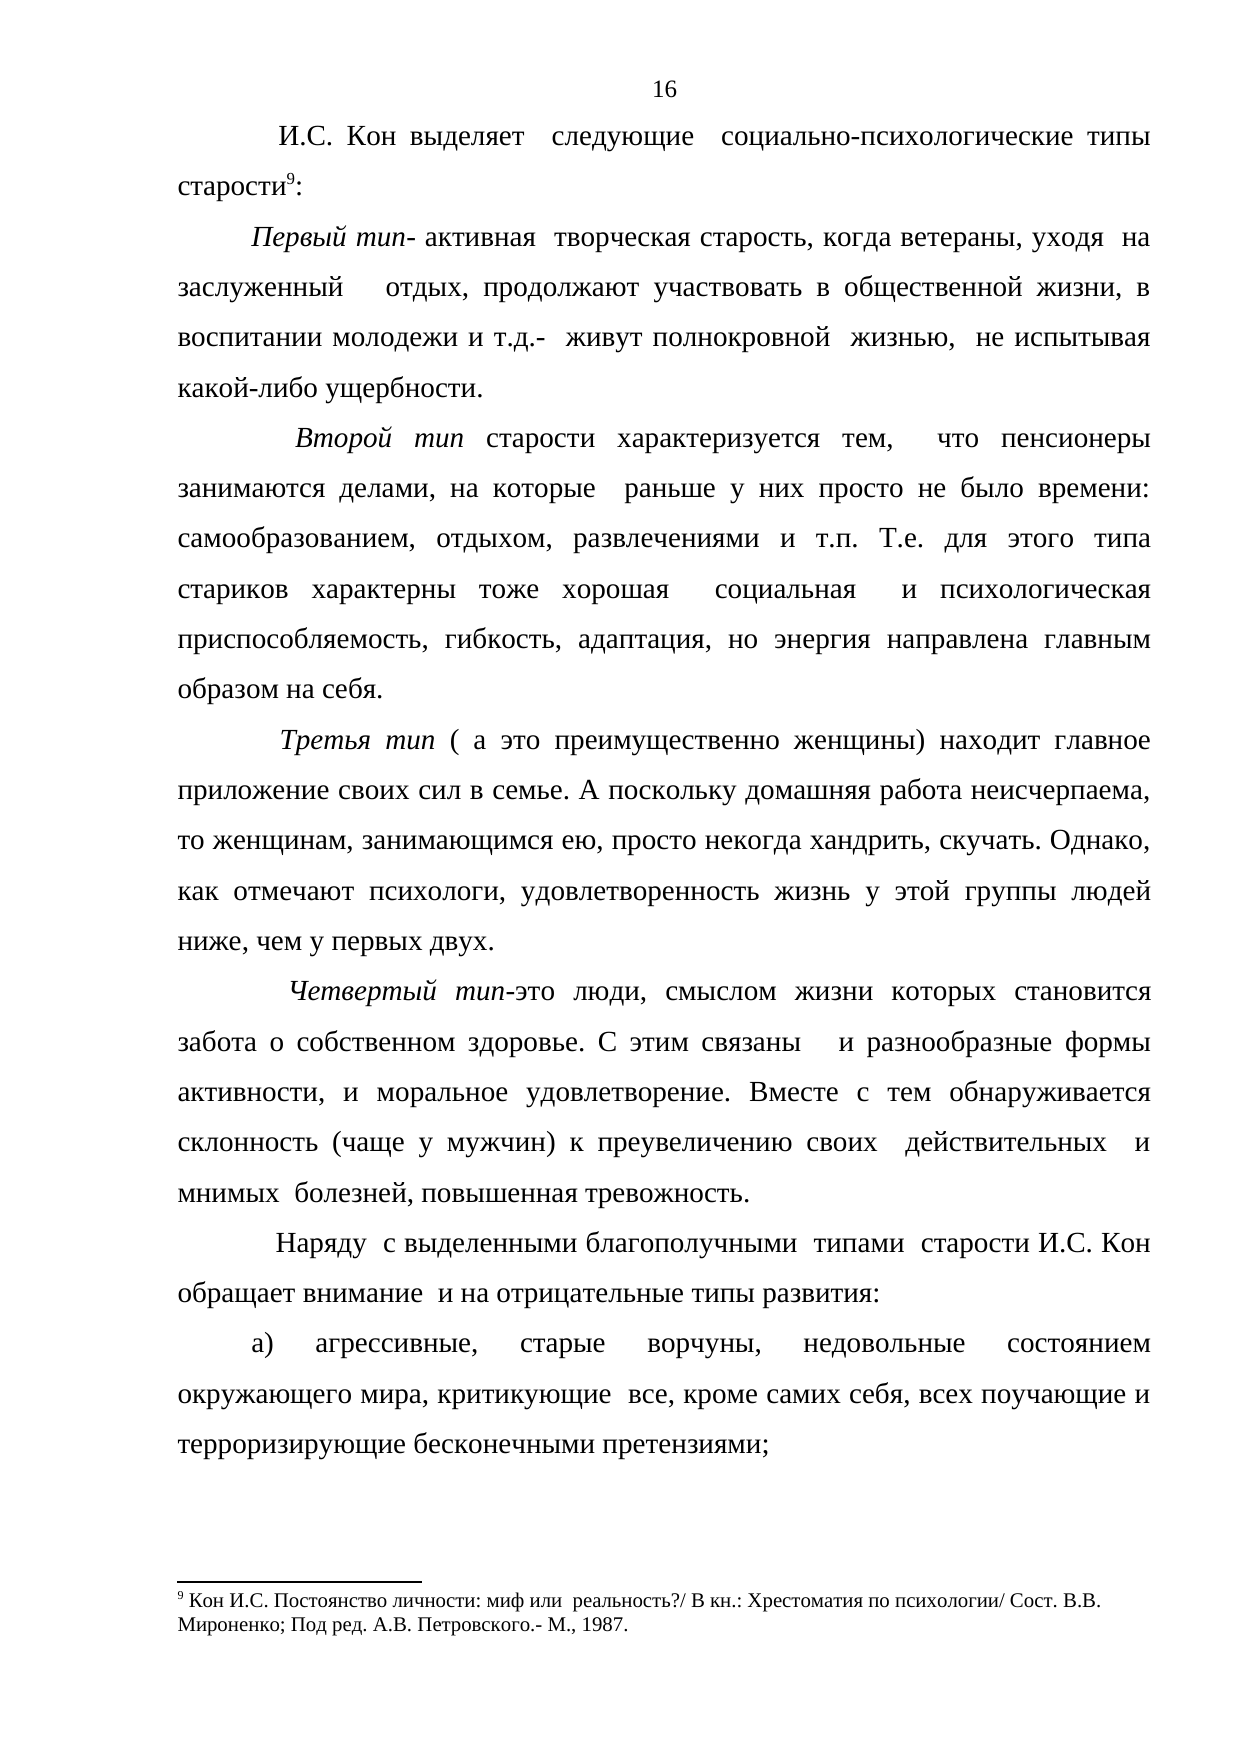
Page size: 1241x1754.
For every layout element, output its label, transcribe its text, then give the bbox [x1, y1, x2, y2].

text Четвертый тип-это люди, смыслом жизни которых становится забота о собственном здоровье. С этим связаны и разнообразные формы активности, и моральное удовлетворение. Вместе с тем обнаруживается склонность (чаще у мужчин) к преувеличению своих действительных и мнимых болезней, повышенная тревожность. [177, 973, 1152, 1208]
text Первый тип- активная творческая старость, когда ветераны, уходя на заслуженный отдых, продолжают участвовать в общественной жизни, в воспитании молодежи и т.д.- живут полнокровной жизнью, не испытывая какой-либо ущербности. [177, 219, 1152, 403]
text И.С. Кон выделяет следующие социально-психологические типы старости: [177, 118, 1152, 202]
text Третья тип ( а это преимущественно женщины) находит главное приложение своих сил в семье. А поскольку домашняя работа неисчерпаема, то женщинам, занимающимся ею, просто некогда хандрить, скучать. Однако, как отмечают психологи, удовлетворенность жизнь у этой группы людей ниже, чем у первых двух. [177, 722, 1152, 957]
text а) агрессивные, старые ворчуны, недовольные состоянием окружающего мира, критикующие все, кроме самих себя, всех поучающие и терроризирующие бесконечными претензиями; [177, 1326, 1152, 1460]
text Второй тип старости характеризуется тем, что пенсионеры занимаются делами, на которые раньше у них просто не было времени: самообразованием, отдыхом, развлечениями и т.п. Т.е. для этого типа стариков характерны тоже хорошая социальная и психологическая приспособляемость, гибкость, адаптация, но энергия направлена главным образом на себя. [177, 420, 1152, 705]
text Наряду с выделенными благополучными типами старости И.С. Кон обращает внимание и на отрицательные типы развития: [177, 1225, 1152, 1309]
